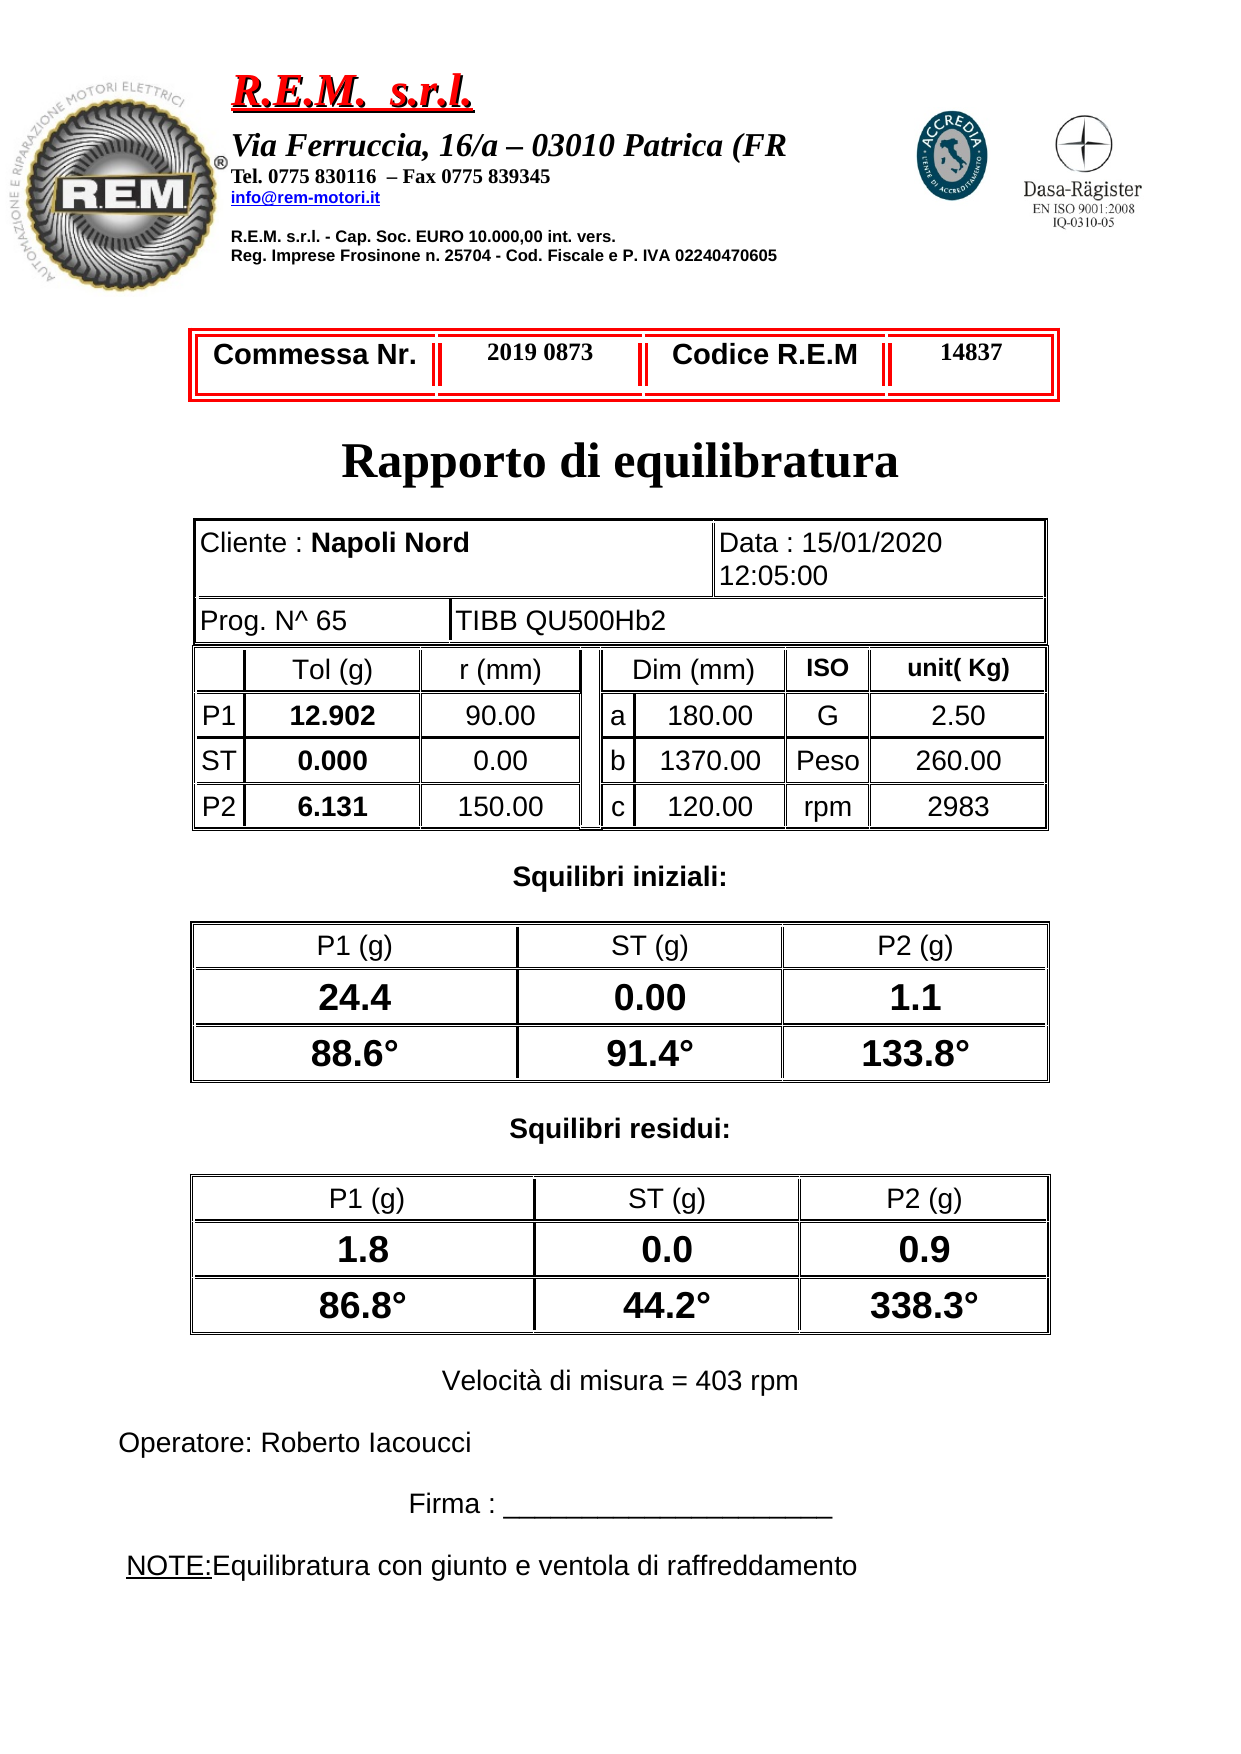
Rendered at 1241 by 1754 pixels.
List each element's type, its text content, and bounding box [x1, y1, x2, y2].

table_cell 24.4 [192, 967, 517, 1023]
table_cell 260.00 [871, 736, 1045, 782]
table_cell 0.00 [422, 739, 579, 782]
table_cell 0.000 [246, 739, 419, 782]
table_cell ST [195, 736, 243, 782]
text Operatore: Roberto Iacoucci [118, 1426, 1122, 1458]
table_header P2 (g) [783, 925, 1047, 967]
table_cell 0.9 [801, 1219, 1048, 1275]
text Squilibri iniziali: [118, 859, 1122, 892]
table_header P2 (g) [800, 1177, 1047, 1219]
table_header R.E.M. s.r.l. Via Ferruccia, 16/a – 03010 Patrica (FR Tel. 0775 830116 – Fax 0775 839345 info@rem-motori.it R.E.M. s.r.l. - Cap. Soc. EURO 10.000,00 int. vers. Reg. Imprese Frosinone n. 25704 - Cod. Fiscale e P. IVA 02240470605 [0, 0, 1240, 328]
table_cell 180.00 [636, 694, 784, 736]
table_header Codice R.E.M [643, 331, 887, 393]
table_header Data : 15/01/2020 12:05:00 [714, 521, 1044, 596]
table_header [195, 648, 244, 690]
table_header 2019 0873 [437, 331, 643, 393]
table_cell 0.00 [519, 970, 781, 1023]
table_header ST (g) [534, 1177, 800, 1219]
table_header r (mm) [421, 648, 580, 690]
table_cell 91.4° [517, 1027, 782, 1079]
table_header 14837 [887, 331, 1056, 393]
table_header [580, 646, 601, 827]
table_cell 1.8 [193, 1219, 533, 1275]
text Rapporto di equilibratura [118, 431, 1122, 489]
table_cell Prog. N^ 65 [195, 596, 450, 641]
table_cell 88.6° [194, 1023, 517, 1079]
table_cell P2 [193, 782, 244, 827]
table_cell Peso [787, 739, 868, 782]
table_cell 133.8° [783, 1023, 1047, 1079]
table_header Tol (g) [244, 648, 421, 690]
table_header Cliente : Napoli Nord [196, 521, 714, 596]
table_header Dim (mm) [601, 648, 786, 690]
text NOTE:Equilibratura con giunto e ventola di raffreddamento [118, 1549, 1122, 1581]
table_cell 0.0 [536, 1223, 798, 1275]
picture [5, 75, 231, 297]
table_cell 2.50 [871, 690, 1046, 736]
table_cell P1 [195, 690, 243, 736]
text Firma : _____________________ [118, 1487, 1122, 1520]
table_cell 6.131 [244, 785, 421, 827]
table_cell 120.00 [634, 785, 786, 827]
table_header ISO [786, 648, 870, 690]
table_cell 86.8° [193, 1275, 534, 1332]
table_cell rpm [786, 785, 870, 827]
table_cell 338.3° [800, 1275, 1048, 1332]
text Squilibri residui: [118, 1112, 1122, 1144]
table_cell 12.902 [246, 694, 419, 736]
table_cell 44.2° [534, 1279, 800, 1332]
table_cell 150.00 [421, 785, 580, 827]
table_cell 90.00 [422, 694, 579, 736]
table_cell TIBB QU500Hb2 [450, 596, 1046, 641]
table_header ST (g) [517, 925, 782, 967]
table_cell c [601, 785, 634, 827]
text Velocità di misura = 403 rpm [118, 1364, 1122, 1397]
table_cell G [787, 694, 868, 736]
table_cell b [603, 739, 633, 782]
table_header Commessa Nr. [193, 331, 437, 393]
table_cell 1370.00 [636, 739, 784, 782]
table_cell a [603, 694, 633, 736]
table_header P1 (g) [193, 1175, 534, 1219]
table_cell 1.1 [783, 967, 1048, 1023]
table_cell 2983 [870, 782, 1047, 827]
table_header unit( Kg) [870, 648, 1045, 690]
table_header P1 (g) [194, 925, 517, 967]
